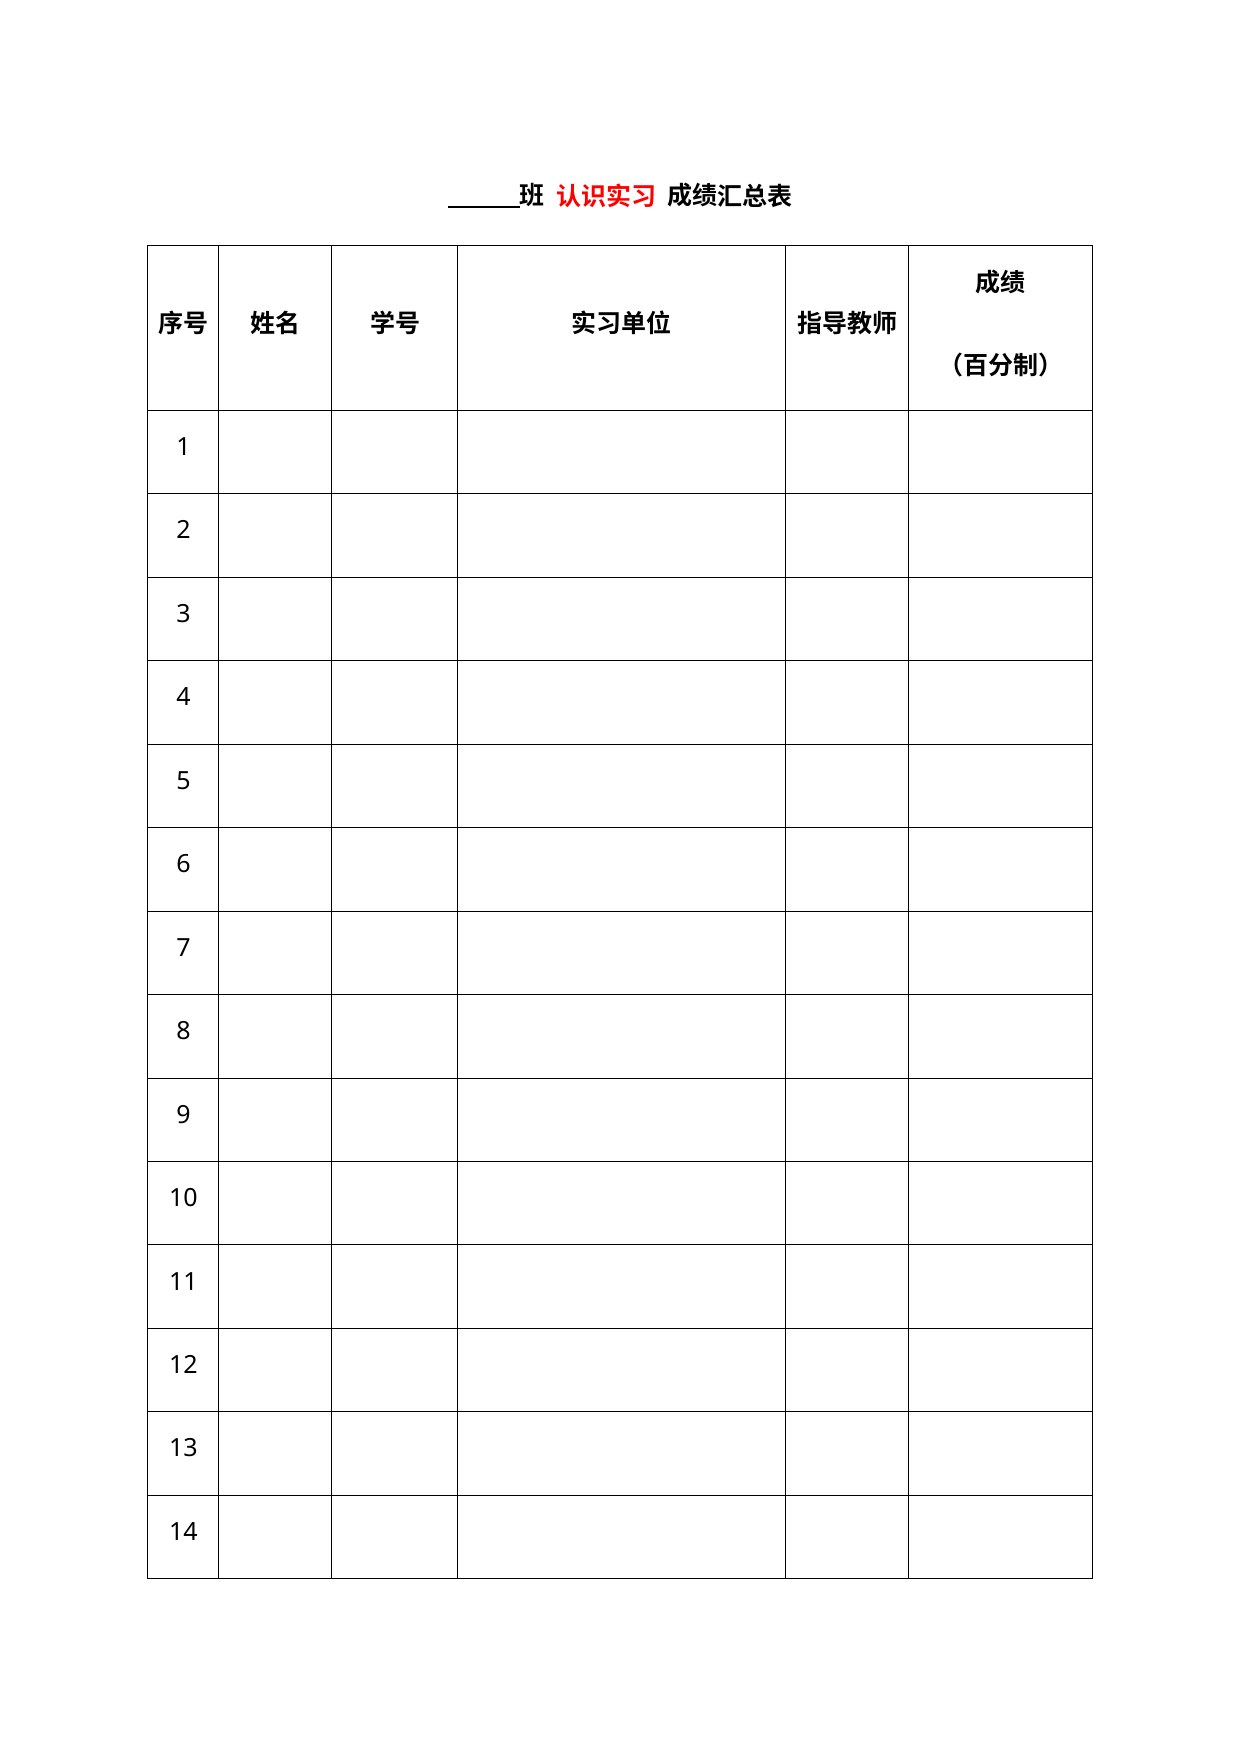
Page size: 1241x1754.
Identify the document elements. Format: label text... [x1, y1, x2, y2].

table_cell [219, 1079, 331, 1161]
table_cell 9 [148, 1079, 218, 1161]
table_cell 7 [148, 912, 218, 994]
table_cell [909, 494, 1092, 577]
table_cell [458, 1162, 785, 1244]
table_cell [458, 745, 785, 827]
table_cell [458, 494, 785, 577]
table_cell [458, 995, 785, 1077]
table_cell 12 [148, 1329, 218, 1411]
table_cell 1 [148, 411, 218, 493]
table_cell [909, 661, 1092, 744]
table_cell [219, 912, 331, 994]
table_cell [786, 1329, 908, 1411]
table_cell [332, 1162, 457, 1244]
table_cell [786, 1079, 908, 1161]
table_cell [786, 828, 908, 911]
table_cell [786, 411, 908, 493]
table_cell [458, 912, 785, 994]
table_cell [219, 661, 331, 744]
table_header 学号 [332, 246, 457, 410]
table_cell [786, 995, 908, 1077]
table_cell [219, 494, 331, 577]
table_header 成绩 （百分制） [909, 246, 1092, 410]
table_cell [786, 494, 908, 577]
table_cell [786, 1162, 908, 1244]
table_cell 13 [148, 1412, 218, 1494]
table_cell [219, 411, 331, 493]
table_cell [458, 578, 785, 660]
table_cell [786, 745, 908, 827]
table_cell [909, 828, 1092, 911]
table_cell [332, 1079, 457, 1161]
table_cell [219, 745, 331, 827]
table_cell 6 [148, 828, 218, 911]
table_cell [458, 411, 785, 493]
table_header 姓名 [219, 246, 331, 410]
table_cell [786, 1496, 908, 1578]
table_cell [909, 912, 1092, 994]
table_cell [219, 1245, 331, 1328]
table_cell [458, 661, 785, 744]
table_cell 11 [148, 1245, 218, 1328]
table_cell 2 [148, 494, 218, 577]
table_cell [332, 912, 457, 994]
table_cell [332, 578, 457, 660]
table_cell [332, 1245, 457, 1328]
table_cell 10 [148, 1162, 218, 1244]
table_cell 8 [148, 995, 218, 1077]
table_cell [909, 1329, 1092, 1411]
table_cell [219, 828, 331, 911]
table_cell [219, 1329, 331, 1411]
table_cell [332, 1496, 457, 1578]
table_cell 3 [148, 578, 218, 660]
table_cell [219, 995, 331, 1077]
table_cell [909, 1079, 1092, 1161]
table_cell [458, 1329, 785, 1411]
table_cell 4 [148, 661, 218, 744]
table_cell [219, 578, 331, 660]
table_cell [909, 1412, 1092, 1494]
table_cell [909, 1162, 1092, 1244]
table_cell [458, 1245, 785, 1328]
table_cell [786, 912, 908, 994]
table_cell 14 [148, 1496, 218, 1578]
table_cell [458, 828, 785, 911]
table_header 实习单位 [458, 246, 785, 410]
table_cell [909, 745, 1092, 827]
table_cell [786, 578, 908, 660]
table_cell [909, 995, 1092, 1077]
table_cell [909, 578, 1092, 660]
table_header 序号 [148, 246, 218, 410]
table_cell [909, 1245, 1092, 1328]
table_cell 5 [148, 745, 218, 827]
table_cell [909, 1496, 1092, 1578]
table_cell [332, 1412, 457, 1494]
table_cell [332, 745, 457, 827]
table_cell [219, 1412, 331, 1494]
table_cell [332, 995, 457, 1077]
table_cell [332, 411, 457, 493]
table_cell [458, 1412, 785, 1494]
table_cell [458, 1496, 785, 1578]
table_header 指导教师 [786, 246, 908, 410]
table_cell [909, 411, 1092, 493]
table_cell [786, 661, 908, 744]
table_cell [786, 1412, 908, 1494]
table_cell [332, 494, 457, 577]
table_cell [219, 1496, 331, 1578]
table_cell [219, 1162, 331, 1244]
text 班 认识实习 成绩汇总表 [187, 162, 1053, 227]
table_cell [332, 1329, 457, 1411]
table_cell [786, 1245, 908, 1328]
table_cell [332, 661, 457, 744]
table_cell [332, 828, 457, 911]
table_cell [458, 1079, 785, 1161]
